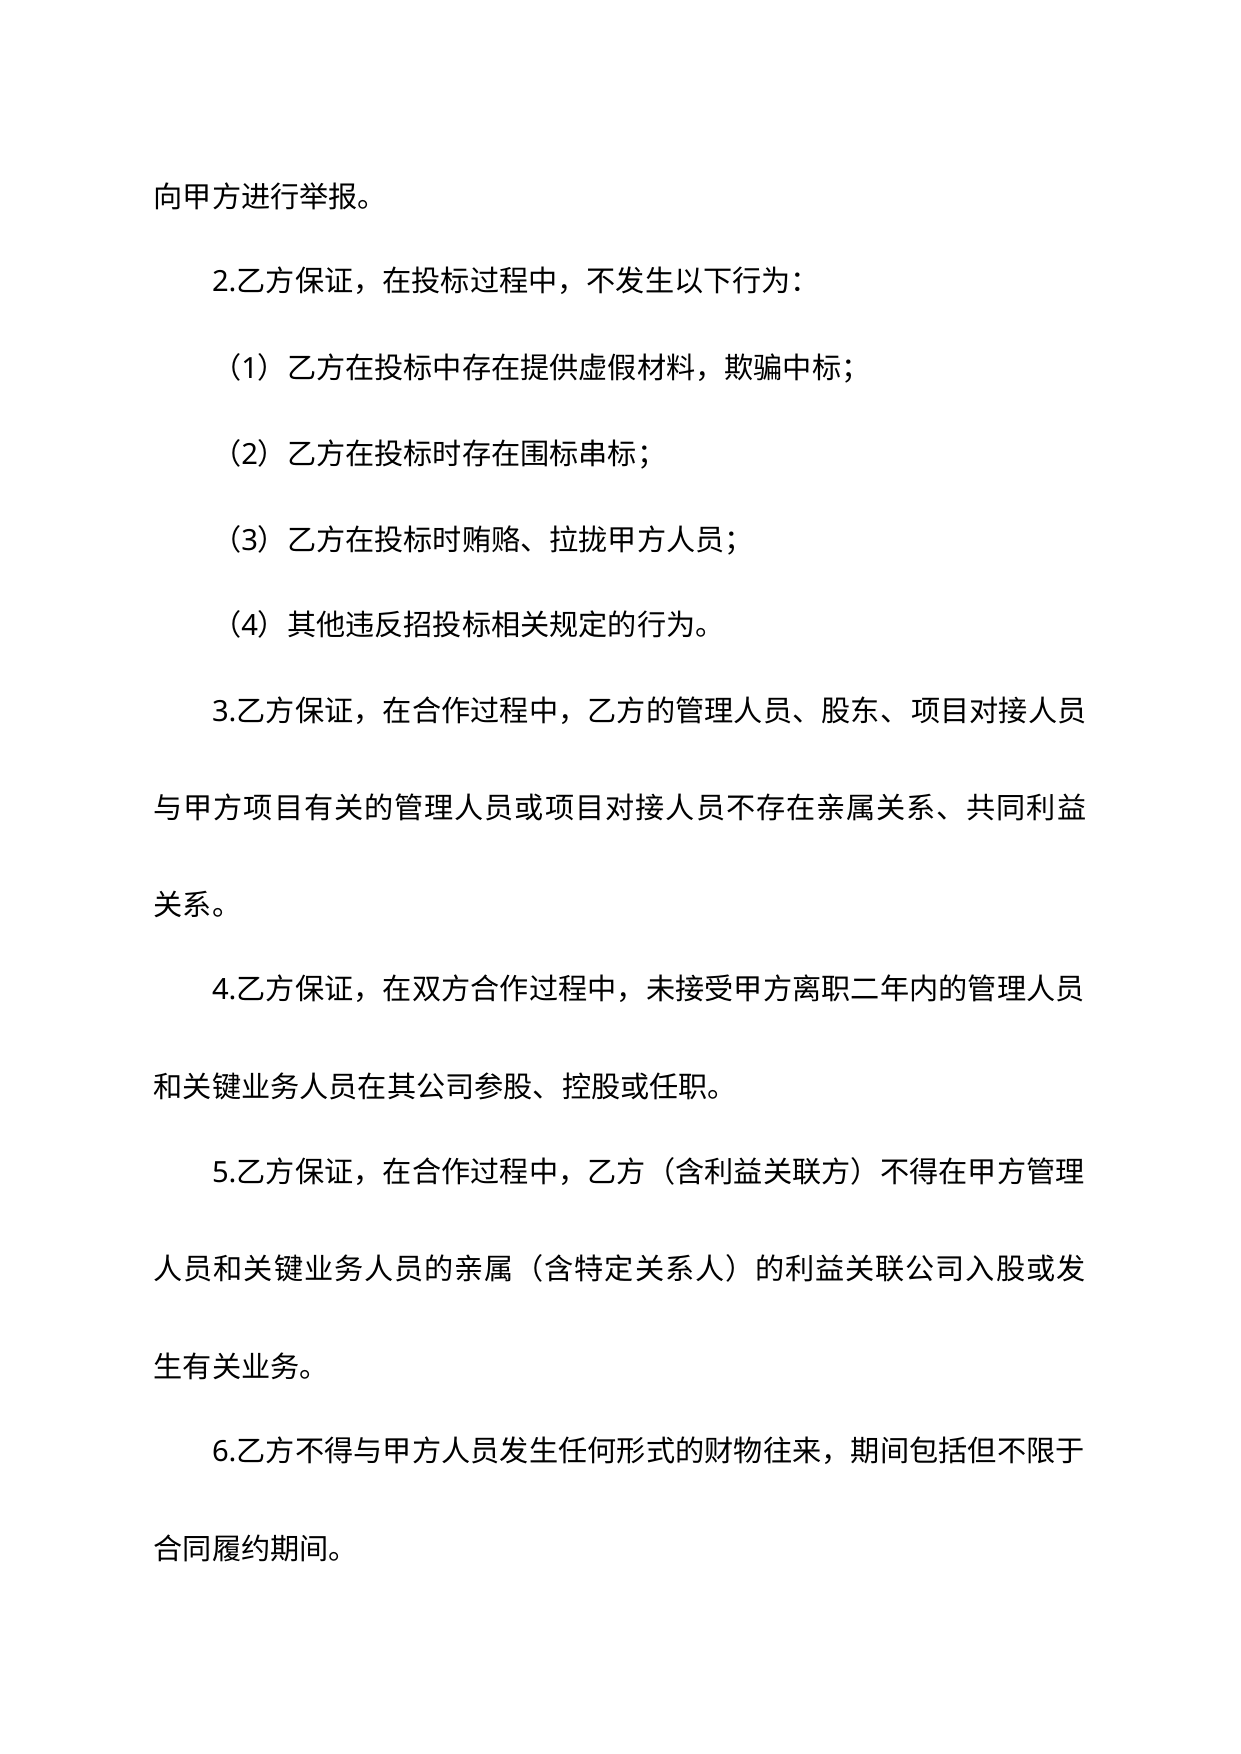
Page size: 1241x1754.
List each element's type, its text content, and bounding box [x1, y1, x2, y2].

text 3.乙方保证，在合作过程中，乙方的管理人员、股东、项目对接人员与甲方项目有关的管理人员或项目对接人员不存在亲属关系、共同利益关系。 [153, 676, 1087, 936]
text 5.乙方保证，在合作过程中，乙方（含利益关联方）不得在甲方管理人员和关键业务人员的亲属（含特定关系人）的利益关联公司入股或发生有关业务。 [153, 1138, 1087, 1398]
text （2）乙方在投标时存在围标串标； [153, 419, 1087, 484]
text 6.乙方不得与甲方人员发生任何形式的财物往来，期间包括但不限于合同履约期间。 [153, 1418, 1087, 1581]
text （4）其他违反招投标相关规定的行为。 [153, 591, 1087, 656]
text （1）乙方在投标中存在提供虚假材料，欺骗中标； [153, 333, 1087, 398]
text 2.乙方保证，在投标过程中，不发生以下行为： [153, 248, 1087, 313]
text 4.乙方保证，在双方合作过程中，未接受甲方离职二年内的管理人员和关键业务人员在其公司参股、控股或任职。 [153, 956, 1087, 1118]
text （3）乙方在投标时贿赂、拉拢甲方人员； [153, 505, 1087, 570]
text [153, 162, 1087, 227]
